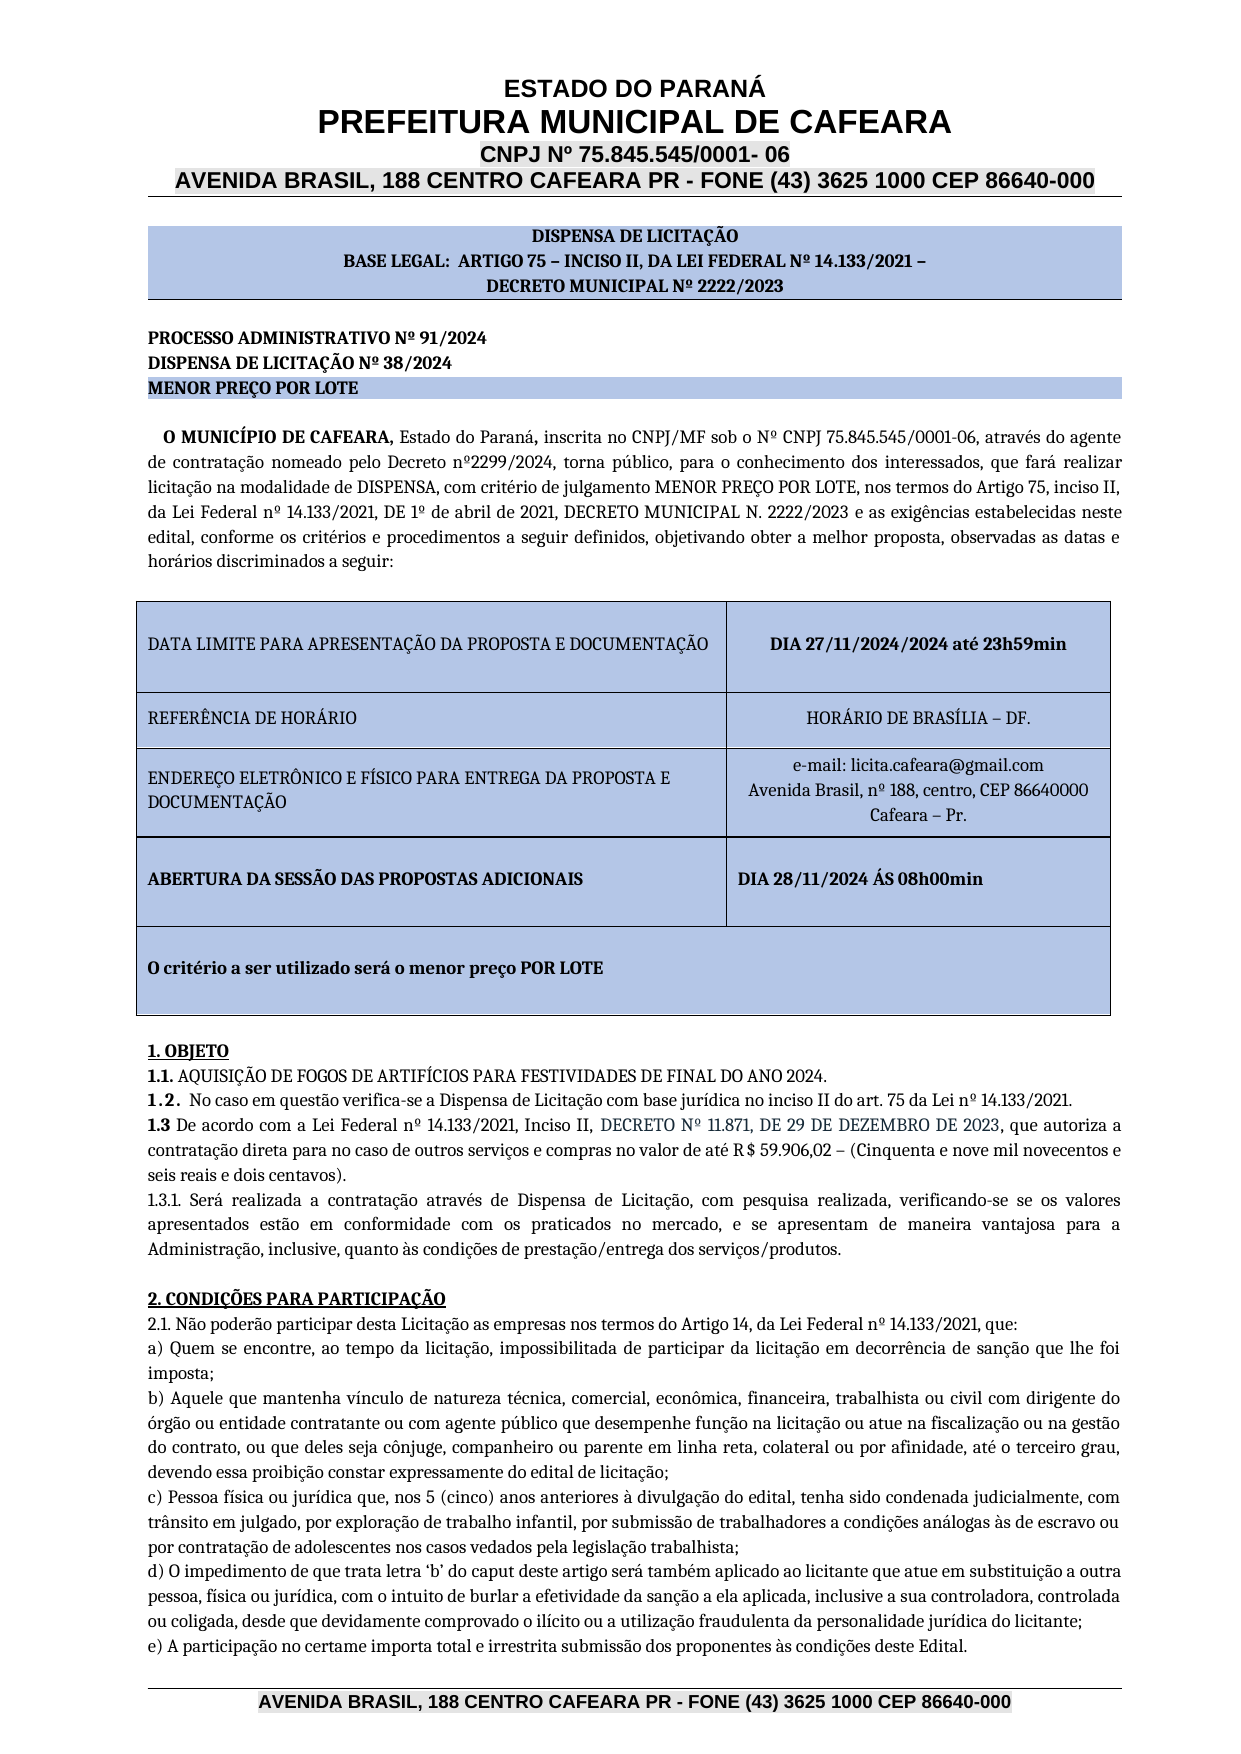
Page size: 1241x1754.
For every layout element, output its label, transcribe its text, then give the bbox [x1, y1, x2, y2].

table_cell e-mail: licita.cafeara@gmail.com Avenida Brasil, nº 188, centro, CEP 86640000 Cafeara – Pr. [727, 749, 1110, 836]
table_header DIA 27/11/2024/2024 até 23h59min [727, 602, 1110, 692]
text d) O impedimento de que trata letra ‘b’ do caput deste artigo será também aplicado ao licitante que atue em substituição a outra pessoa, física ou jurídica, com o intuito de burlar a efetividade da sanção a ela aplicada, inclusive a sua controladora, controlada ou coligada, desde que devidamente comprovado o ilícito ou a utilização fraudulenta da personalidade jurídica do licitante; [148, 1561, 1122, 1632]
text 2.1. Não poderão participar desta Licitação as empresas nos termos do Artigo 14, da Lei Federal nº 14.133/2021, que: [148, 1313, 1122, 1335]
table_cell DIA 28/11/2024 ÁS 08h00min [727, 838, 1110, 926]
table_header DATA LIMITE PARA APRESENTAÇÃO DA PROPOSTA E DOCUMENTAÇÃO [137, 602, 726, 692]
text c) Pessoa física ou jurídica que, nos 5 (cinco) anos anteriores à divulgação do edital, tenha sido condenada judicialmente, com trânsito em julgado, por exploração de trabalho infantil, por submissão de trabalhadores a condições análogas às de escravo ou por contratação de adolescentes nos casos vedados pela legislação trabalhista; [148, 1487, 1122, 1558]
text 1.3 De acordo com a Lei Federal nº 14.133/2021, Inciso II, DECRETO Nº 11.871, DE 29 DE DEZEMBRO DE 2023, que autoriza a contratação direta para no caso de outros serviços e compras no valor de até R$ 59.906,02 – (Cinquenta e nove mil novecentos e seis reais e dois centavos). [148, 1115, 1122, 1186]
text BASE LEGAL: ARTIGO 75 – INCISO II, DA LEI FEDERAL Nº 14.133/2021 – [148, 250, 1122, 272]
text PROCESSO ADMINISTRATIVO Nº 91/2024 [148, 328, 1122, 349]
text b) Aquele que mantenha vínculo de natureza técnica, comercial, econômica, financeira, trabalhista ou civil com dirigente do órgão ou entidade contratante ou com agente público que desempenhe função na licitação ou atue na fiscalização ou na gestão do contrato, ou que deles seja cônjuge, companheiro ou parente em linha reta, colateral ou por afinidade, até o terceiro grau, devendo essa proibição constar expressamente do edital de licitação; [148, 1387, 1122, 1483]
text 1.2. No caso em questão verifica-se a Dispensa de Licitação com base jurídica no inciso II do art. 75 da Lei nº 14.133/2021. [148, 1090, 1122, 1112]
subtitle 1. OBJETO [148, 1040, 1122, 1062]
table_cell O critério a ser utilizado será o menor preço POR LOTE [137, 927, 1110, 1014]
text 1.3.1. Será realizada a contratação através de Dispensa de Licitação, com pesquisa realizada, verificando-se se os valores apresentados estão em conformidade com os praticados no mercado, e se apresentam de maneira vantajosa para a Administração, inclusive, quanto às condições de prestação/entrega dos serviços/produtos. [148, 1189, 1122, 1260]
text a) Quem se encontre, ao tempo da licitação, impossibilitada de participar da licitação em decorrência de sanção que lhe foi imposta; [148, 1338, 1122, 1384]
text DISPENSA DE LICITAÇÃO [148, 226, 1122, 247]
table_cell REFERÊNCIA DE HORÁRIO [137, 693, 726, 747]
table_cell HORÁRIO DE BRASÍLIA – DF. [727, 693, 1110, 747]
text DECRETO MUNICIPAL Nº 2222/2023 [148, 275, 1122, 299]
text DISPENSA DE LICITAÇÃO Nº 38/2024 [148, 353, 1122, 374]
text MENOR PREÇO POR LOTE [148, 377, 1122, 399]
table_cell ABERTURA DA SESSÃO DAS PROPOSTAS ADICIONAIS [137, 838, 726, 926]
text 1.1. AQUISIÇÃO DE FOGOS DE ARTIFÍCIOS PARA FESTIVIDADES DE FINAL DO ANO 2024. [148, 1065, 1122, 1087]
subtitle 2. CONDIÇÕES PARA PARTICIPAÇÃO [148, 1288, 1122, 1310]
text e) A participação no certame importa total e irrestrita submissão dos proponentes às condições deste Edital. [148, 1635, 1122, 1657]
text O MUNICÍPIO DE CAFEARA, Estado do Paraná, inscrita no CNPJ/MF sob o Nº CNPJ 75.845.545/0001-06, através do agente de contratação nomeado pelo Decreto nº2299/2024, torna público, para o conhecimento dos interessados, que fará realizar licitação na modalidade de DISPENSA, com critério de julgamento MENOR PREÇO POR LOTE, nos termos do Artigo 75, inciso II, da Lei Federal nº 14.133/2021, DE 1º de abril de 2021, DECRETO MUNICIPAL N. 2222/2023 e as exigências estabelecidas neste edital, conforme os critérios e procedimentos a seguir definidos, objetivando obter a melhor proposta, observadas as datas e horários discriminados a seguir: [148, 427, 1122, 573]
table_cell ENDEREÇO ELETRÔNICO E FÍSICO PARA ENTREGA DA PROPOSTA E DOCUMENTAÇÃO [137, 749, 726, 836]
